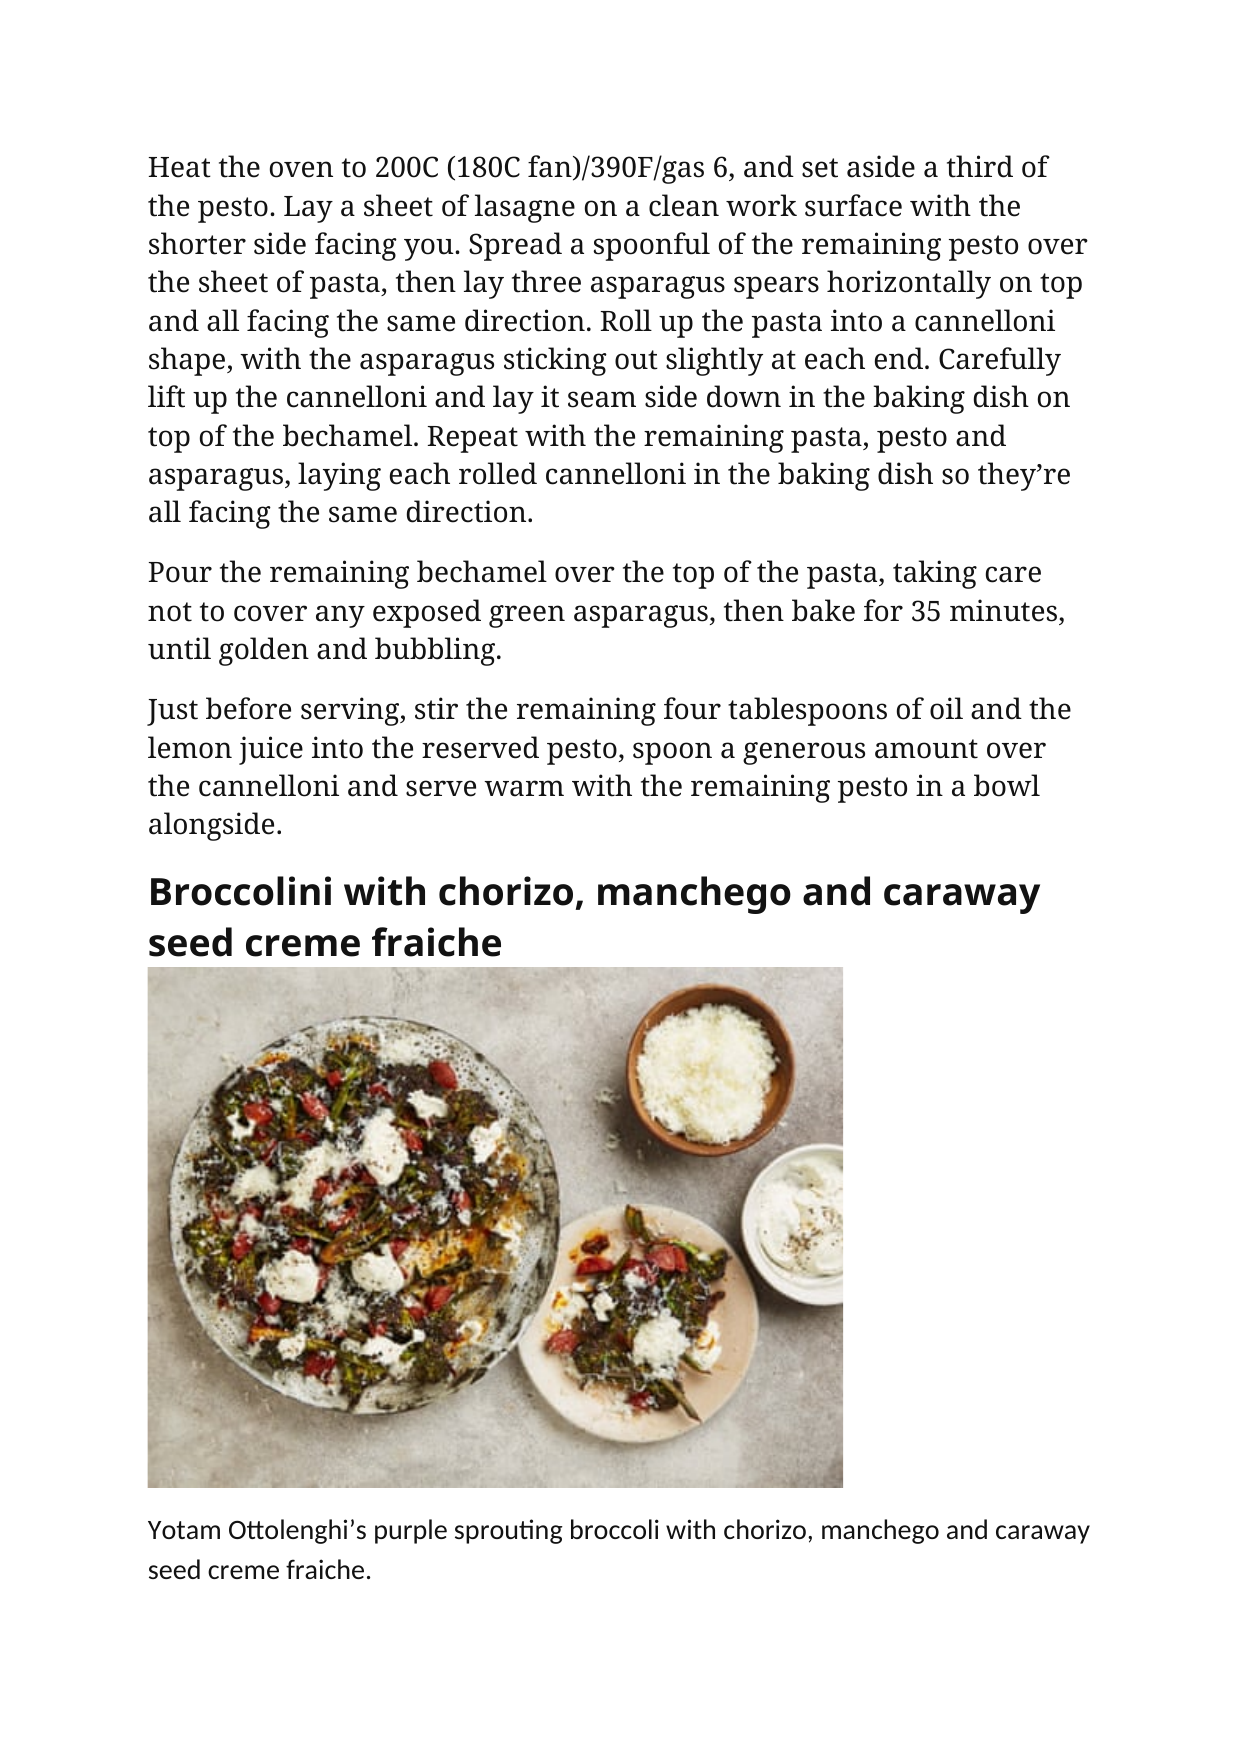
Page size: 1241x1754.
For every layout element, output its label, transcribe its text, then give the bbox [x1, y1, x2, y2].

picture [147, 967, 844, 1488]
text Yotam Ottolenghi’s purple sprouting broccoli with chorizo, manchego and caraway seed creme fraiche. [148, 1512, 1093, 1586]
subtitle Broccolini with chorizo, manchego and caraway seed creme fraiche [148, 865, 1093, 967]
text Pour the remaining bechamel over the top of the pasta, taking care not to cover any exposed green asparagus, then bake for 35 minutes, until golden and bubbling. [148, 553, 1093, 668]
text Heat the oven to 200C (180C fan)/390F/gas 6, and set aside a third of the pesto. Lay a sheet of lasagne on a clean work surface with the shorter side facing you. Spread a spoonful of the remaining pesto over the sheet of pasta, then lay three asparagus spears horizontally on top and all facing the same direction. Roll up the pasta into a cannelloni shape, with the asparagus sticking out slightly at each end. Carefully lift up the cannelloni and lay it seam side down in the baking dish on top of the bechamel. Repeat with the remaining pasta, pesto and asparagus, laying each rolled cannelloni in the baking dish so they’re all facing the same direction. [148, 148, 1093, 531]
text Just before serving, stir the remaining four tablespoons of oil and the lemon juice into the reserved pesto, spoon a generous amount over the cannelloni and serve warm with the remaining pesto in a bowl alongside. [148, 690, 1093, 843]
